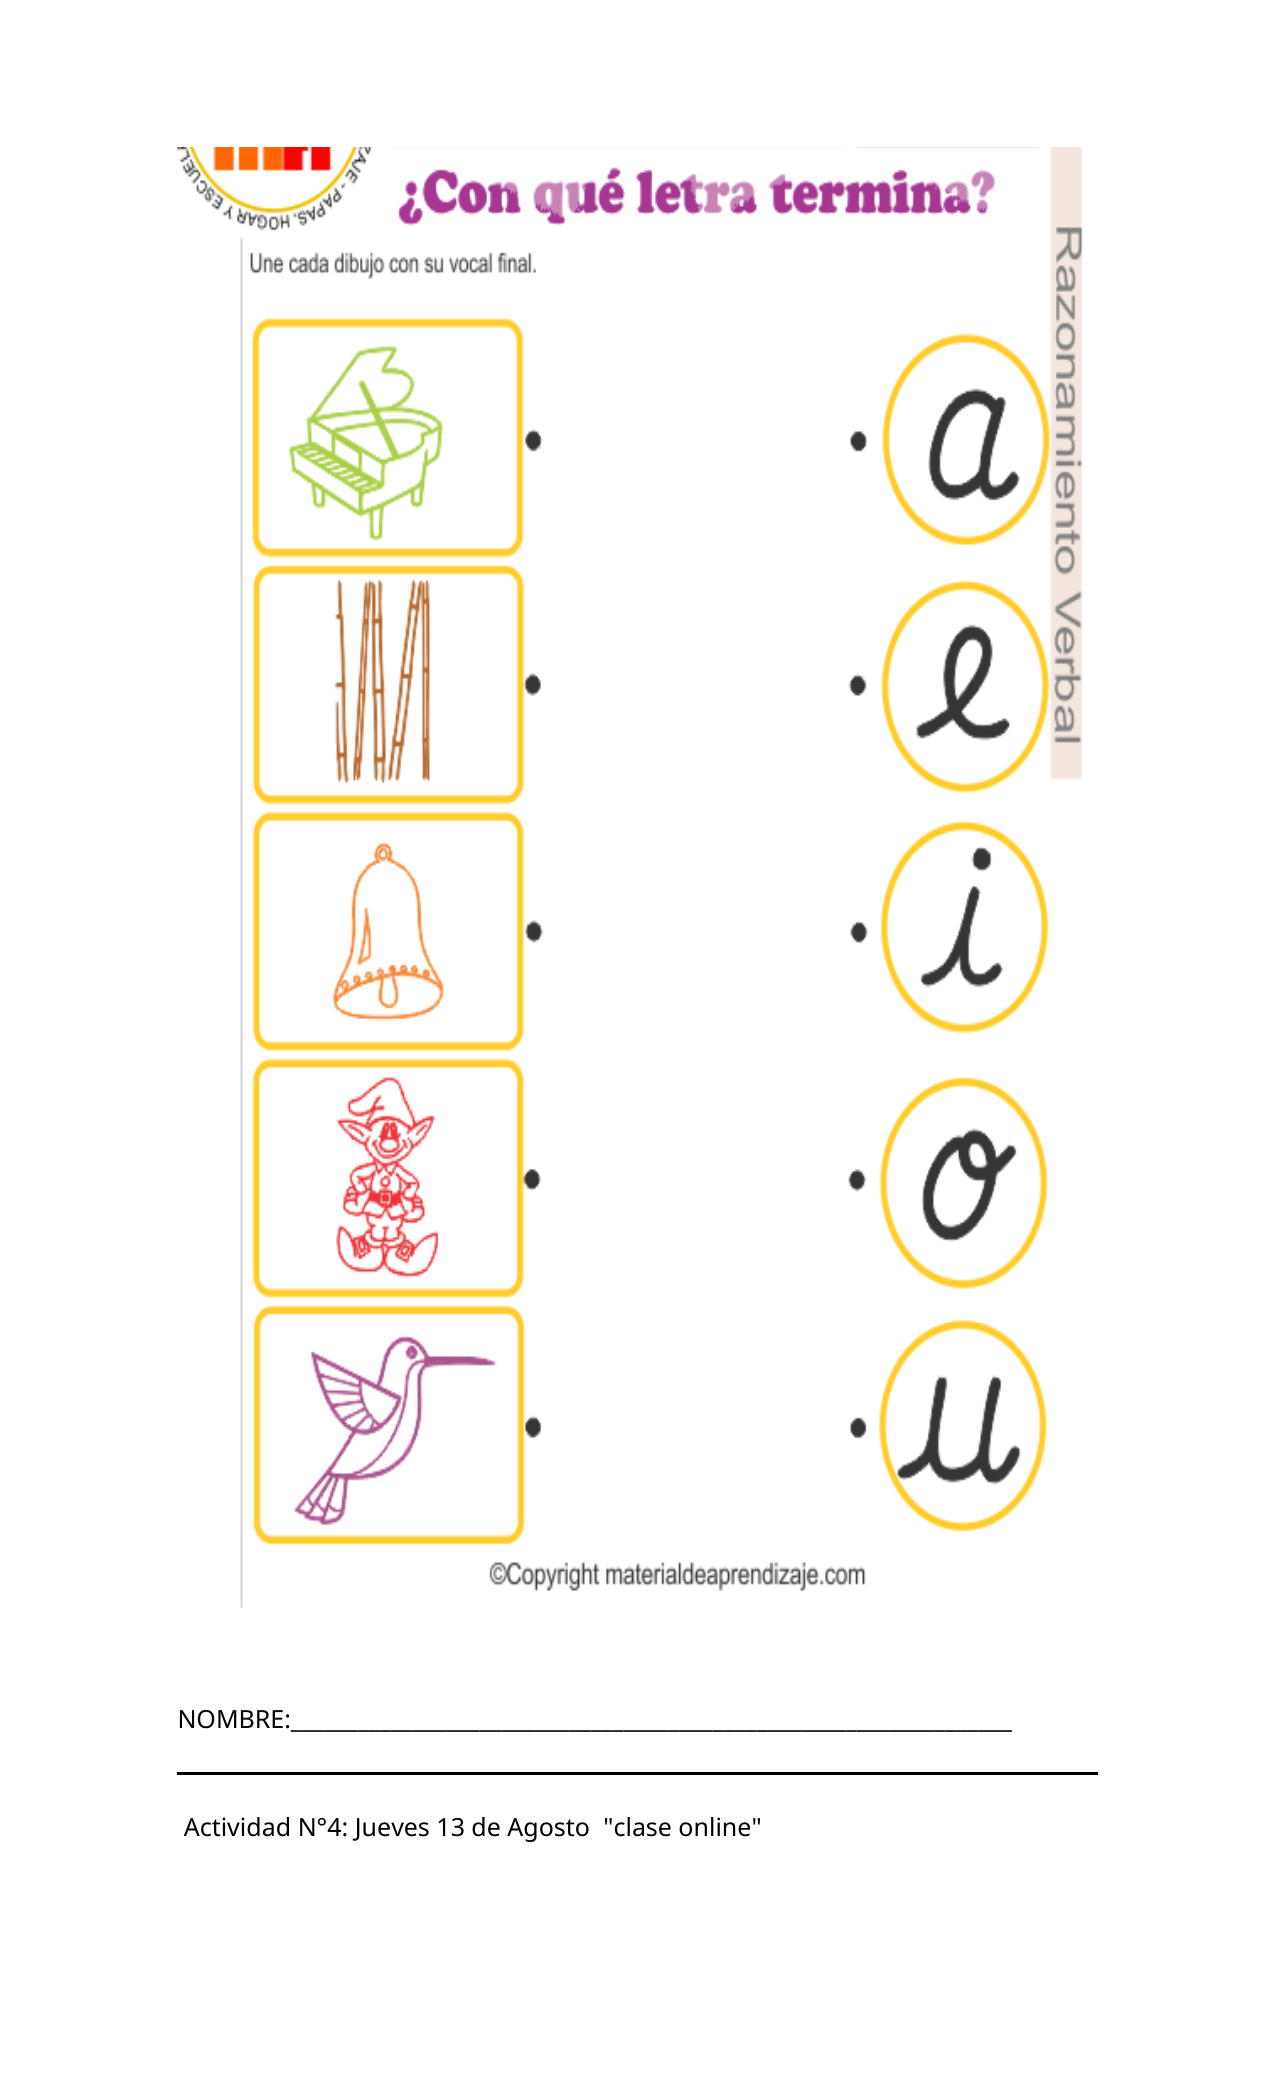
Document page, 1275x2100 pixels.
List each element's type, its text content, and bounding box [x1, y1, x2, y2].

text NOMBRE:_________________________________________________________________ [177, 1702, 1098, 1736]
picture [177, 147, 1087, 1608]
text Actividad N°4: Jueves 13 de Agosto "clase online" [177, 1809, 1098, 1843]
